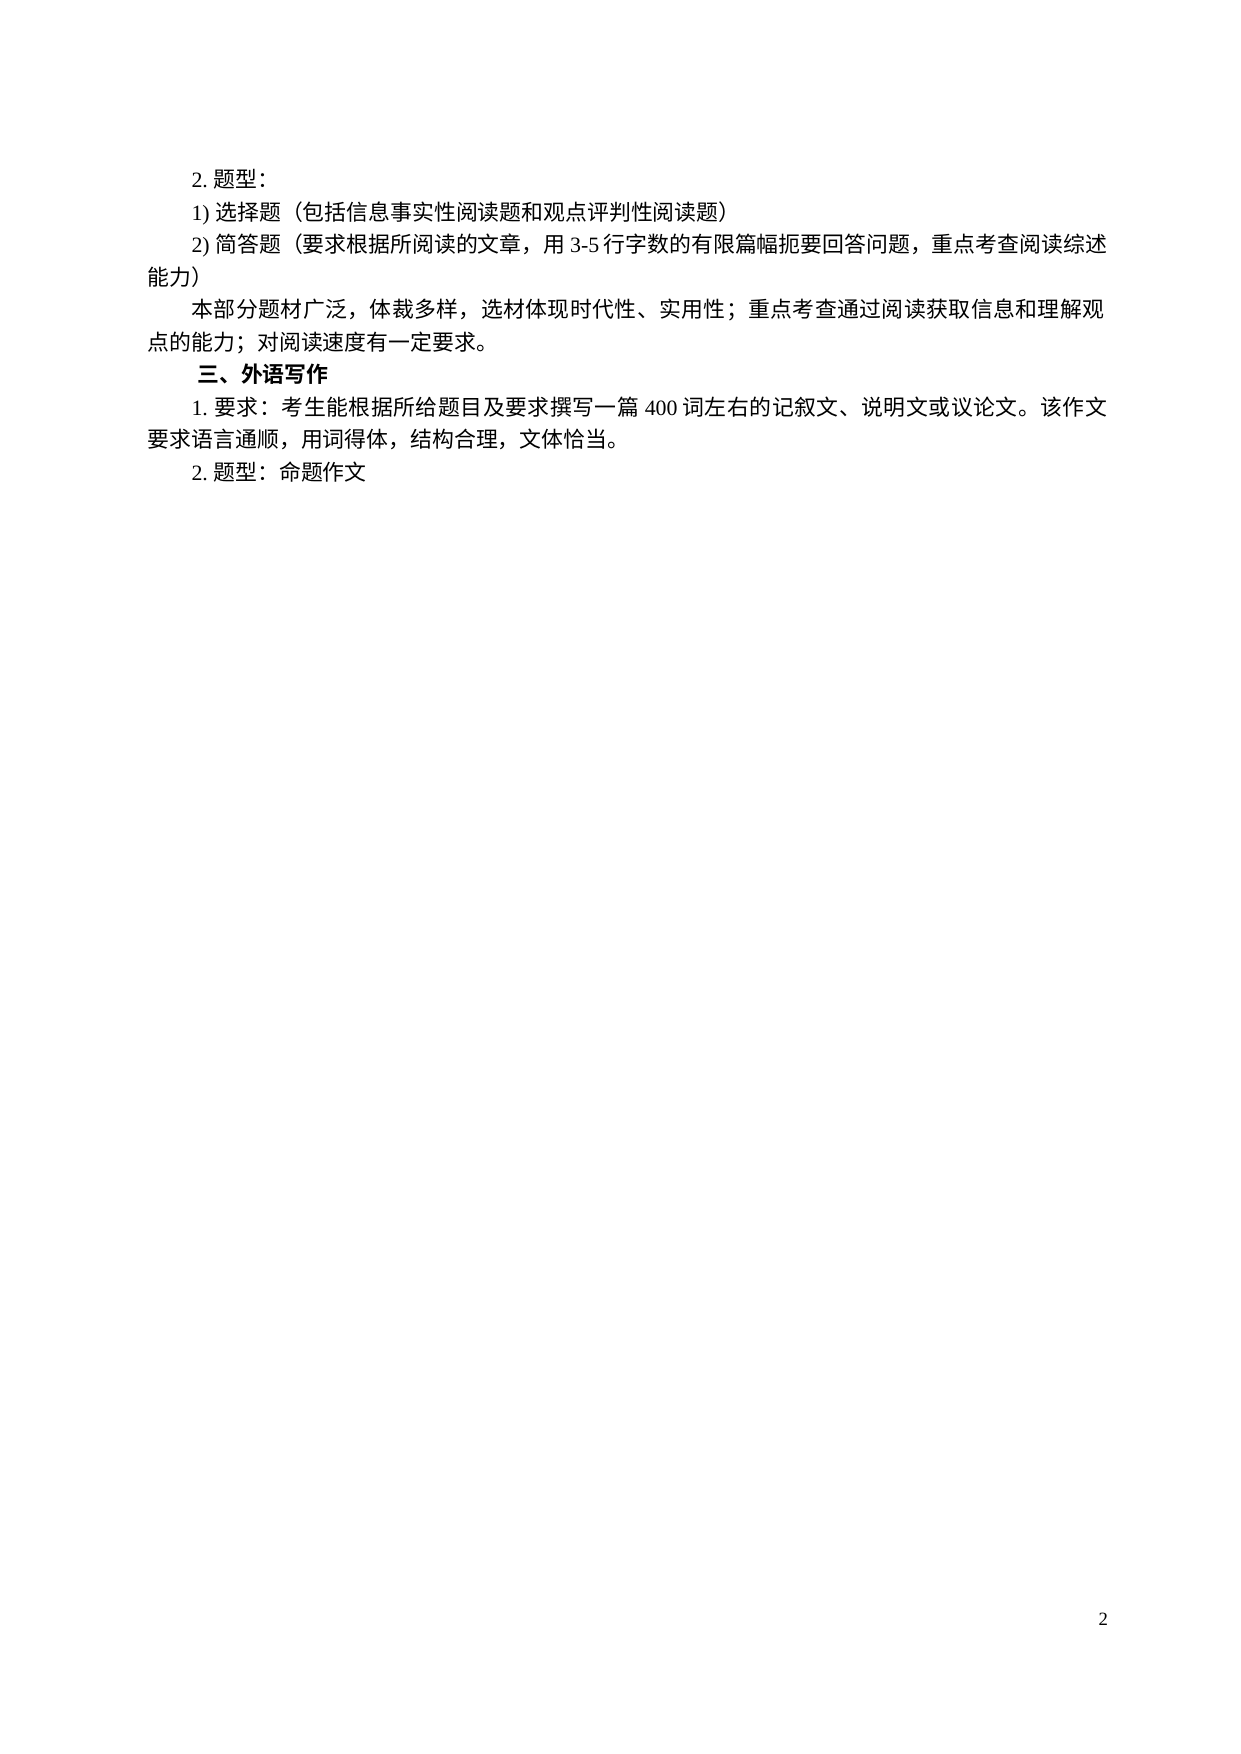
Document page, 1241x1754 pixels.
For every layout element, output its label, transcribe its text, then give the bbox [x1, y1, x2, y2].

text 2. 题型： [148, 162, 1107, 194]
text 1) 选择题（包括信息事实性阅读题和观点评判性阅读题） [148, 194, 1107, 227]
text 1. 要求：考生能根据所给题目及要求撰写一篇400词左右的记叙文、说明文或议论文。该作文要求语言通顺，用词得体，结构合理，文体恰当。 [148, 389, 1107, 454]
text 2. 题型：命题作文 [148, 454, 1107, 487]
text 本部分题材广泛，体裁多样，选材体现时代性、实用性；重点考查通过阅读获取信息和理解观点的能力；对阅读速度有一定要求。 [148, 292, 1107, 357]
text 三、外语写作 [148, 357, 1107, 389]
text 2) 简答题（要求根据所阅读的文章，用3-5行字数的有限篇幅扼要回答问题，重点考查阅读综述能力） [148, 227, 1107, 292]
